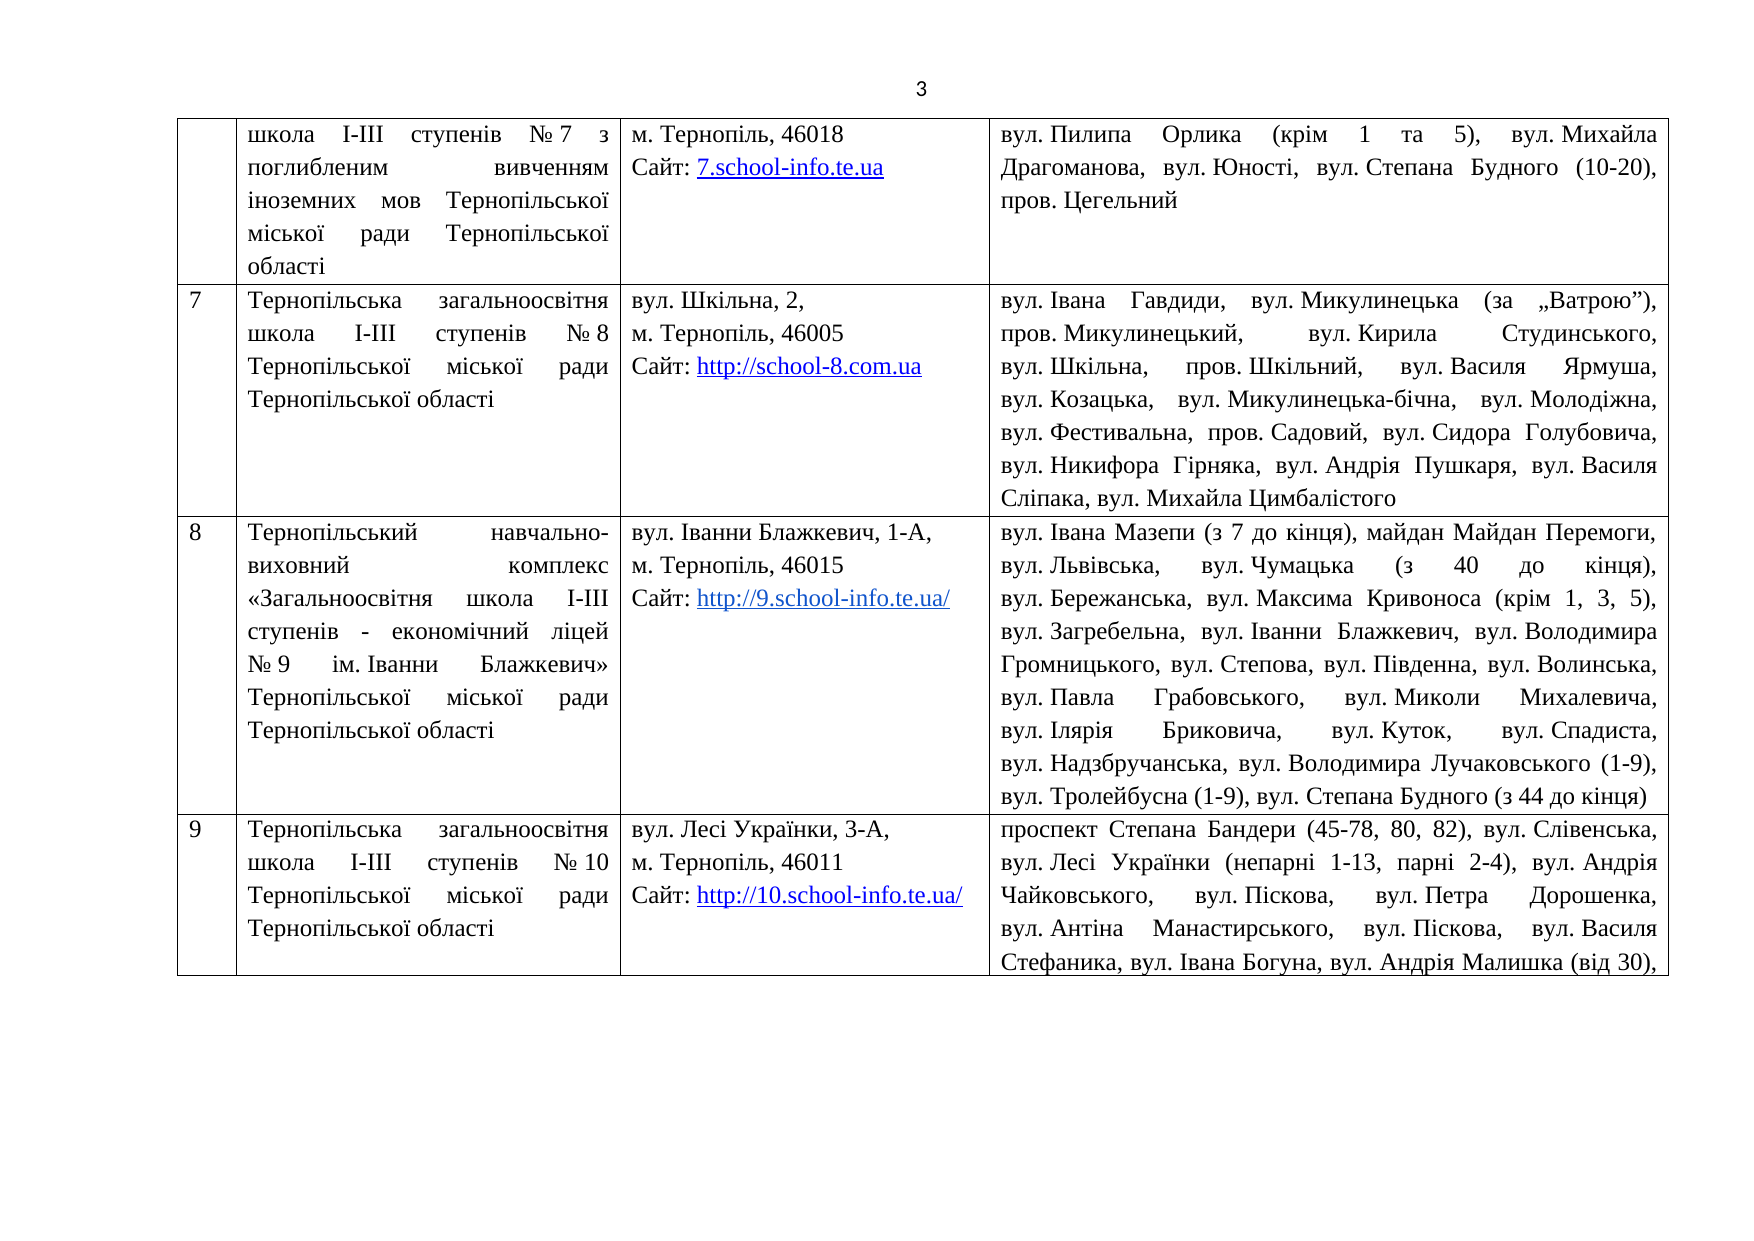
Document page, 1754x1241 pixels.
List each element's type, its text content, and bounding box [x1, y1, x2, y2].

table_cell 6 [178, 119, 236, 284]
table_cell 9 [178, 815, 236, 975]
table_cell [990, 815, 1668, 975]
table_cell 7 [178, 285, 236, 516]
table_cell 8 [178, 517, 236, 813]
table_cell вул. Шкільна, 2, м. Тернопіль, 46005 Сайт: http://school-8.com.ua [621, 285, 989, 516]
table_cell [621, 815, 989, 975]
table_cell Тернопільська загальноосвітня школа І-ІІІ ступенів № 8 Тернопільської міської ради Тернопільської області [237, 285, 620, 516]
table_cell вул. Іванни Блажкевич, 1-А, м. Тернопіль, 46015 Сайт: http://9.school-info.te.ua/ [621, 517, 989, 813]
table_cell вул. Івана Мазепи (з 7 до кінця), майдан Майдан Перемоги, вул. Львівська, вул. Чумацька (з 40 до кінця), вул. Бережанська, вул. Максима Кривоноса (крім 1, 3, 5), вул. Загребельна, вул. Іванни Блажкевич, вул. Володимира Громницького, вул. Степова, вул. Південна, вул. Волинська, вул. Павла Грабовського, вул. Миколи Михалевича, вул. Ілярія Бриковича, вул. Куток, вул. Спадиста, вул. Надзбручанська, вул. Володимира Лучаковського (1-9), вул. Тролейбусна (1-9), вул. Степана Будного (з 44 до кінця) [990, 517, 1668, 813]
table_cell Тернопільський навчально-виховний комплекс «Загальноосвітня школа І-ІІІ ступенів - економічний ліцей № 9 ім. Іванни Блажкевич» Тернопільської міської ради Тернопільської області [237, 517, 620, 813]
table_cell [237, 119, 620, 284]
table_cell вул. Івана Гавдиди, вул. Микулинецька (за „Ватрою”), пров. Микулинецький, вул. Кирила Студинського, вул. Шкільна, пров. Шкільний, вул. Василя Ярмуша, вул. Козацька, вул. Микулинецька-бічна, вул. Молодіжна, вул. Фестивальна, пров. Садовий, вул. Сидора Голубовича, вул. Никифора Гірняка, вул. Андрія Пушкаря, вул. Василя Сліпака, вул. Михайла Цимбалістого [990, 285, 1668, 516]
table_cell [237, 815, 620, 975]
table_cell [990, 119, 1668, 284]
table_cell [621, 119, 989, 284]
